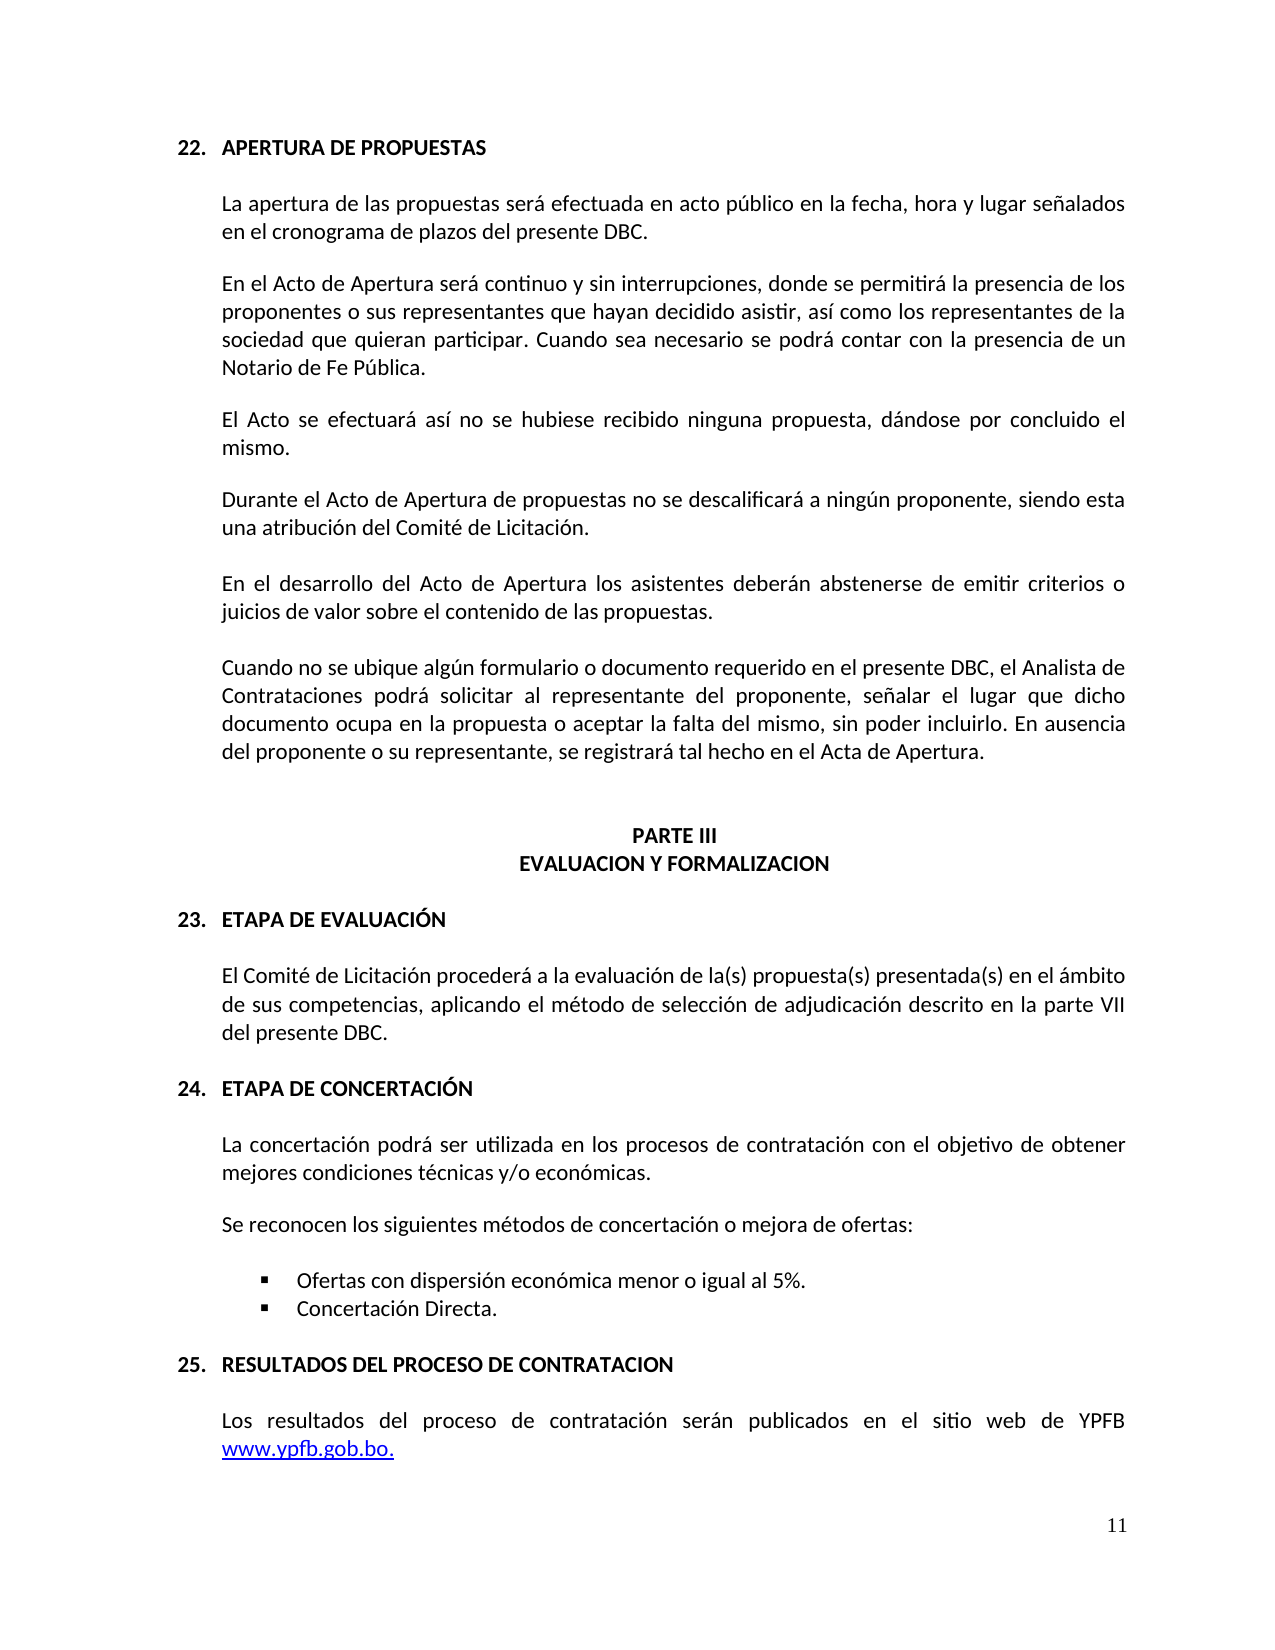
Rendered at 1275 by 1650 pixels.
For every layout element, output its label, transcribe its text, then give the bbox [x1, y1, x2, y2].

text Cuando no se ubique algún formulario o documento requerido en el presente DBC, el Analista de Contrataciones podrá solicitar al representante del proponente, señalar el lugar que dicho documento ocupa en la propuesta o aceptar la falta del mismo, sin poder incluirlo. En ausencia del proponente o su representante, se registrará tal hecho en el Acta de Apertura. [222, 653, 1127, 766]
text El Comité de Licitación procederá a la evaluación de la(s) propuesta(s) presentada(s) en el ámbito de sus competencias, aplicando el método de selección de adjudicación descrito en la parte VII del presente DBC. [222, 962, 1127, 1046]
text PARTE III [222, 822, 1127, 849]
text EVALUACION Y FORMALIZACION [222, 849, 1127, 878]
list Concertación Directa. [259, 1294, 1127, 1322]
text En el desarrollo del Acto de Apertura los asistentes deberán abstenerse de emitir criterios o juicios de valor sobre el contenido de las propuestas. [222, 569, 1127, 625]
list ETAPA DE CONCERTACIÓN [177, 1074, 1127, 1102]
text La concertación podrá ser utilizada en los procesos de contratación con el objetivo de obtener mejores condiciones técnicas y/o económicas. [222, 1130, 1127, 1186]
text Los resultados del proceso de contratación serán publicados en el sitio web de YPFB www.ypfb.gob.bo. [222, 1406, 1127, 1462]
text El Acto se efectuará así no se hubiese recibido ninguna propuesta, dándose por concluido el mismo. [222, 405, 1127, 461]
list RESULTADOS DEL PROCESO DE CONTRATACION [177, 1350, 1127, 1378]
text En el Acto de Apertura será continuo y sin interrupciones, donde se permitirá la presencia de los proponentes o sus representantes que hayan decidido asistir, así como los representantes de la sociedad que quieran participar. Cuando sea necesario se podrá contar con la presencia de un Notario de Fe Pública. [222, 269, 1127, 381]
text Se reconocen los siguientes métodos de concertación o mejora de ofertas: [222, 1210, 1127, 1238]
text Durante el Acto de Apertura de propuestas no se descalificará a ningún proponente, siendo esta una atribución del Comité de Licitación. [222, 485, 1127, 541]
list Ofertas con dispersión económica menor o igual al 5%. [259, 1266, 1127, 1294]
list ETAPA DE EVALUACIÓN [177, 906, 1127, 934]
text La apertura de las propuestas será efectuada en acto público en la fecha, hora y lugar señalados en el cronograma de plazos del presente DBC. [222, 189, 1127, 245]
list APERTURA DE PROPUESTAS [177, 133, 1127, 161]
